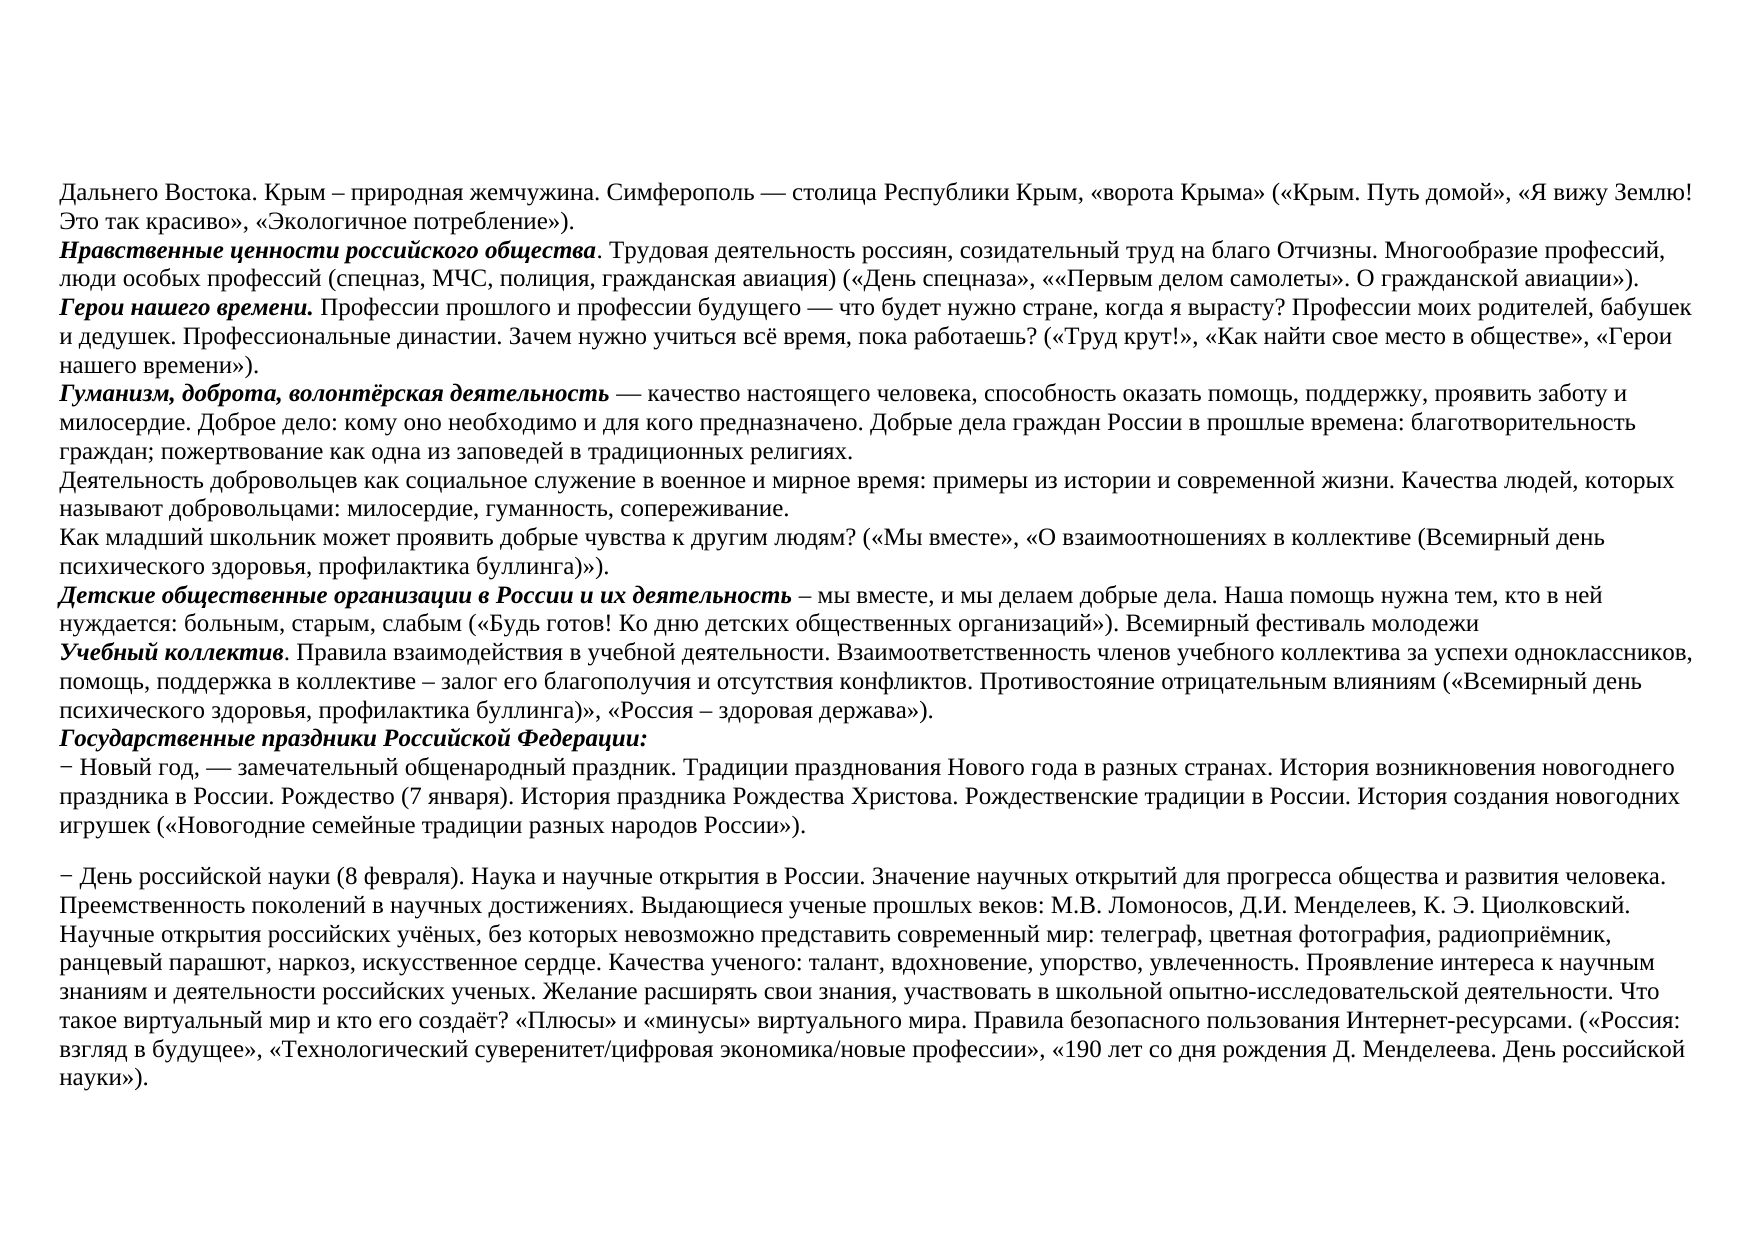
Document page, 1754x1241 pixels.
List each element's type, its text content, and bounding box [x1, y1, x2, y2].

text Нравственные ценности российского общества. Трудовая деятельность россиян, созидательный труд на благо Отчизны. Многообразие профессий, люди особых профессий (спецназ, МЧС, полиция, гражданская авиация) («День спецназа», ««Первым делом самолеты». О гражданской авиации»). [59, 235, 1709, 292]
text Гуманизм, доброта, волонтёрская деятельность — качество настоящего человека, способность оказать помощь, поддержку, проявить заботу и милосердие. Доброе дело: кому оно необходимо и для кого предназначено. Добрые дела граждан России в прошлые времена: благотворительность граждан; пожертвование как одна из заповедей в традиционных религиях. [59, 378, 1709, 465]
text Герои нашего времени. Профессии прошлого и профессии будущего — что будет нужно стране, когда я вырасту? Профессии моих родителей, бабушек и дедушек. Профессиональные династии. Зачем нужно учиться всё время, пока работаешь? («Труд крут!», «Как найти свое место в обществе», «Герои нашего времени»). [59, 292, 1709, 378]
text Государственные праздники Российской Федерации: [59, 723, 1709, 752]
text Как младший школьник может проявить добрые чувства к другим людям? («Мы вместе», «О взаимоотношениях в коллективе (Всемирный день психического здоровья, профилактика буллинга)»). [59, 522, 1709, 580]
text − День российской науки (8 февраля). Наука и научные открытия в России. Значение научных открытий для прогресса общества и развития человека. Преемственность поколений в научных достижениях. Выдающиеся ученые прошлых веков: М.В. Ломоносов, Д.И. Менделеев, К. Э. Циолковский. Научные открытия российских учёных, без которых невозможно представить современный мир: телеграф, цветная фотография, радиоприёмник, ранцевый парашют, наркоз, искусственное сердце. Качества ученого: талант, вдохновение, упорство, увлеченность. Проявление интереса к научным знаниям и деятельности российских ученых. Желание расширять свои знания, участвовать в школьной опытно-исследовательской деятельности. Что такое виртуальный мир и кто его создаёт? «Плюсы» и «минусы» виртуального мира. Правила безопасного пользования Интернет-ресурсами. («Россия: взгляд в будущее», «Технологический суверенитет/цифровая экономика/новые профессии», «190 лет со дня рождения Д. Менделеева. День российской науки»). [59, 861, 1709, 1091]
text Деятельность добровольцев как социальное служение в военное и мирное время: примеры из истории и современной жизни. Качества людей, которых называют добровольцами: милосердие, гуманность, сопереживание. [59, 465, 1709, 522]
text Детские общественные организации в России и их деятельность – мы вместе, и мы делаем добрые дела. Наша помощь нужна тем, кто в ней нуждается: больным, старым, слабым («Будь готов! Ко дню детских общественных организаций»). Всемирный фестиваль молодежи [59, 580, 1709, 637]
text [59, 177, 1709, 235]
text Учебный коллектив. Правила взаимодействия в учебной деятельности. Взаимоответственность членов учебного коллектива за успехи одноклассников, помощь, поддержка в коллективе – залог его благополучия и отсутствия конфликтов. Противостояние отрицательным влияниям («Всемирный день психического здоровья, профилактика буллинга)», «Россия – здоровая держава»). [59, 637, 1709, 723]
text − Новый год, — замечательный общенародный праздник. Традиции празднования Нового года в разных странах. История возникновения новогоднего праздника в России. Рождество (7 января). История праздника Рождества Христова. Рождественские традиции в России. История создания новогодних игрушек («Новогодние семейные традиции разных народов России»). [59, 752, 1709, 838]
